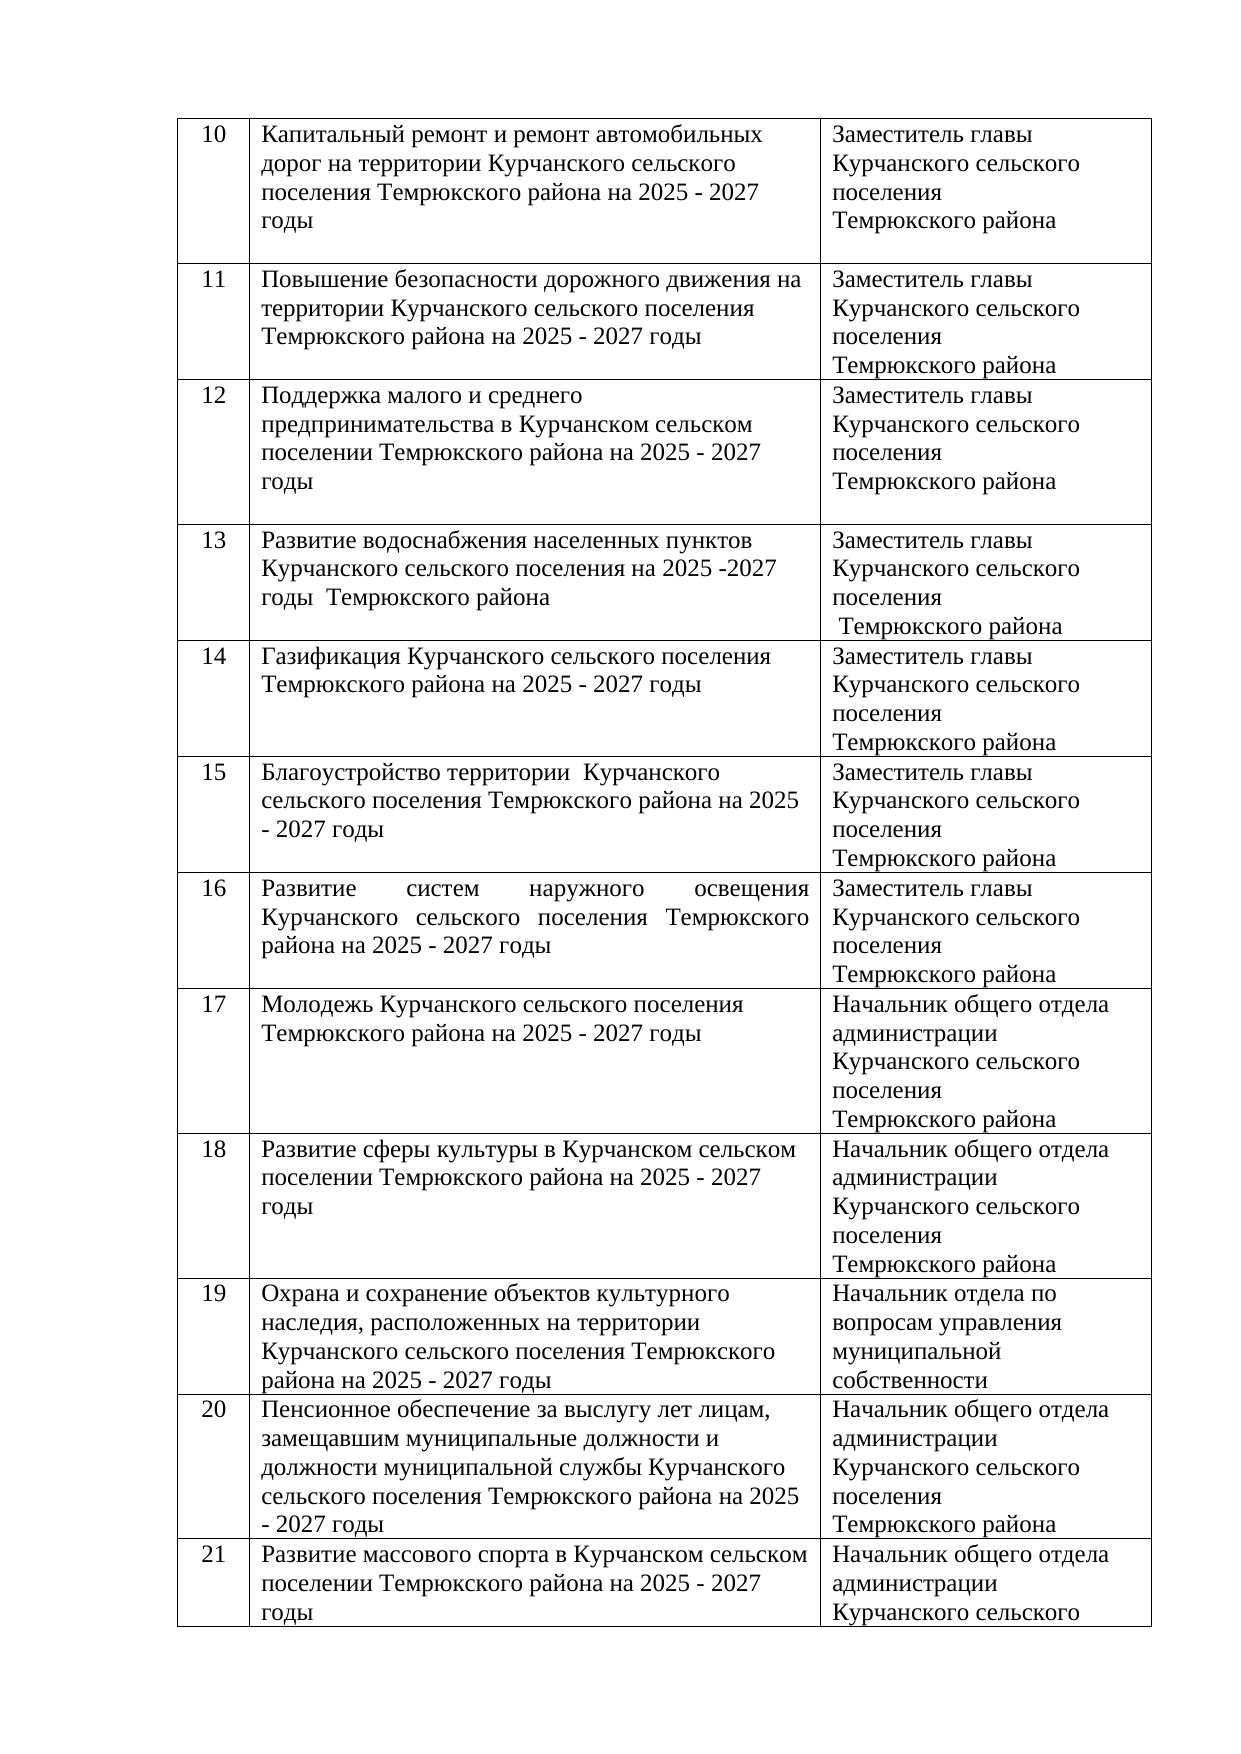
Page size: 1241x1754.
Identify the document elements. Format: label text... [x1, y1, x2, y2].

table_cell 18 [178, 1134, 249, 1277]
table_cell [250, 1539, 820, 1626]
table_cell Заместитель главы Курчанского сельского поселения Темрюкского района [821, 873, 1151, 988]
table_cell Поддержка малого и среднего предпринимательства в Курчанском сельском поселении Темрюкского района на 2025 - 2027 годы [250, 380, 820, 524]
table_cell Заместитель главы Курчанского сельского поселения Темрюкского района [821, 525, 1151, 640]
table_cell Заместитель главы Курчанского сельского поселения Темрюкского района [821, 757, 1151, 872]
table_cell 17 [178, 989, 249, 1133]
table_cell Пенсионное обеспечение за выслугу лет лицам, замещавшим муниципальные должности и должности муниципальной службы Курчанского сельского поселения Темрюкского района на 2025 - 2027 годы [250, 1395, 820, 1538]
table_cell Благоустройство территории Курчанского сельского поселения Темрюкского района на 2025 - 2027 годы [250, 757, 820, 872]
table_cell Развитие водоснабжения населенных пунктов Курчанского сельского поселения на 2025 -2027 годы Темрюкского района [250, 525, 820, 640]
table_cell Заместитель главы Курчанского сельского поселения Темрюкского района [821, 264, 1151, 379]
table_cell 11 [178, 264, 249, 379]
table_cell 15 [178, 757, 249, 872]
table_cell Заместитель главы Курчанского сельского поселения Темрюкского района [821, 380, 1151, 524]
table_cell 19 [178, 1279, 249, 1393]
table_cell 21 [178, 1539, 249, 1626]
table_cell 14 [178, 641, 249, 756]
table_cell Развитие систем наружного освещения Курчанского сельского поселения Темрюкского района на 2025 - 2027 годы [250, 873, 820, 988]
table_cell Газификация Курчанского сельского поселения Темрюкского района на 2025 - 2027 годы [250, 641, 820, 756]
table_cell Начальник общего отдела администрации Курчанского сельского поселения Темрюкского района [821, 1395, 1151, 1538]
table_cell Молодежь Курчанского сельского поселения Темрюкского района на 2025 - 2027 годы [250, 989, 820, 1133]
table_cell 10 [178, 119, 249, 263]
table_cell Охрана и сохранение объектов культурного наследия, расположенных на территории Курчанского сельского поселения Темрюкского района на 2025 - 2027 годы [250, 1279, 820, 1393]
table_cell 12 [178, 380, 249, 524]
table_cell 13 [178, 525, 249, 640]
table_cell Начальник общего отдела администрации Курчанского сельского поселения Темрюкского района [821, 989, 1151, 1133]
table_cell 20 [178, 1395, 249, 1538]
table_cell Развитие сферы культуры в Курчанском сельском поселении Темрюкского района на 2025 - 2027 годы [250, 1134, 820, 1277]
table_cell Повышение безопасности дорожного движения на территории Курчанского сельского поселения Темрюкского района на 2025 - 2027 годы [250, 264, 820, 379]
table_cell Капитальный ремонт и ремонт автомобильных дорог на территории Курчанского сельского поселения Темрюкского района на 2025 - 2027 годы [250, 119, 820, 263]
table_cell Заместитель главы Курчанского сельского поселения Темрюкского района [821, 119, 1151, 263]
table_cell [821, 1539, 1151, 1626]
table_cell Начальник отдела по вопросам управления муниципальной собственности [821, 1279, 1151, 1393]
table_cell 16 [178, 873, 249, 988]
table_cell Начальник общего отдела администрации Курчанского сельского поселения Темрюкского района [821, 1134, 1151, 1277]
table_cell Заместитель главы Курчанского сельского поселения Темрюкского района [821, 641, 1151, 756]
